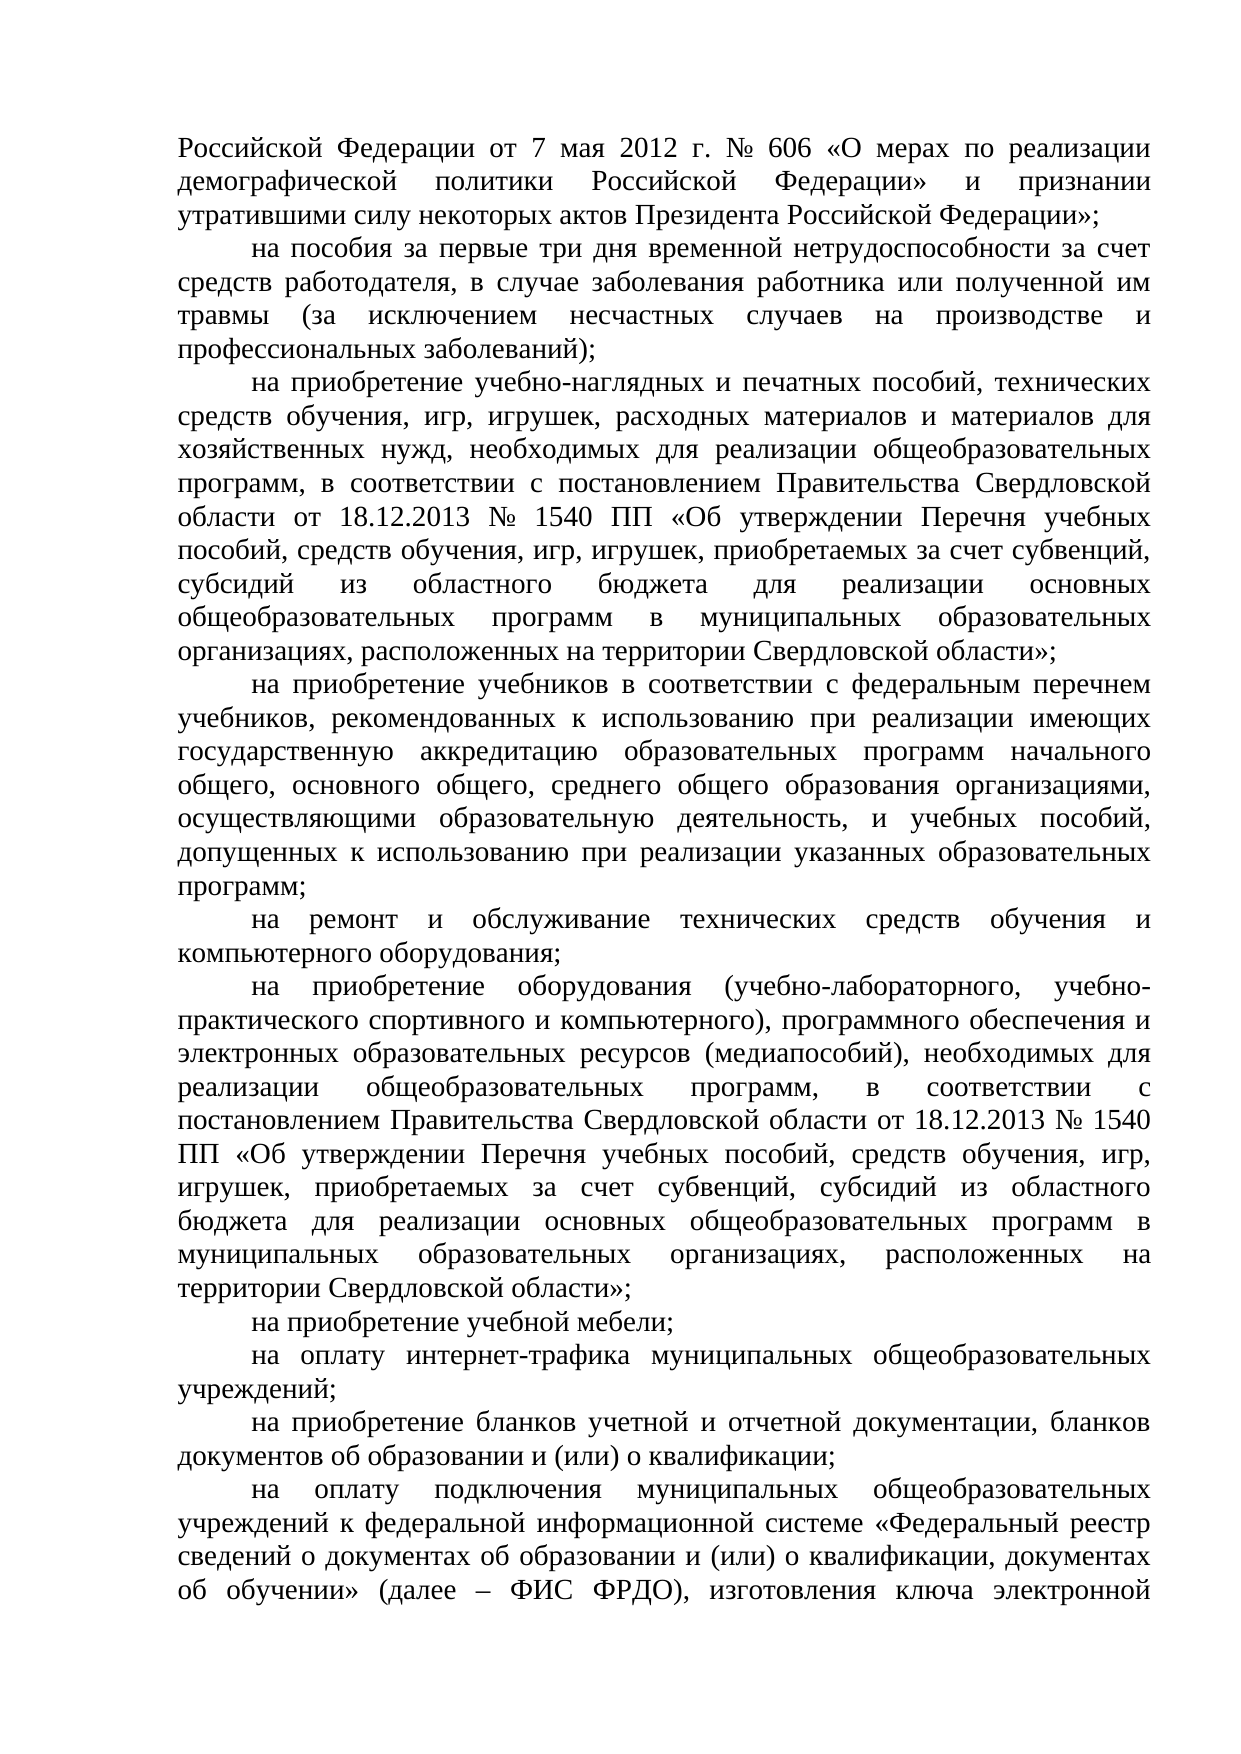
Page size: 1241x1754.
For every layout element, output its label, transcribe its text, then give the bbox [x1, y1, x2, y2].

text на пособия за первые три дня временной нетрудоспособности за счет средств работодателя, в случае заболевания работника или полученной им травмы (за исключением несчастных случаев на производстве и профессиональных заболеваний); [177, 230, 1152, 364]
text на оплату интернет-трафика муниципальных общеобразовательных учреждений; [177, 1337, 1152, 1404]
text на приобретение бланков учетной и отчетной документации, бланков документов об образовании и (или) о квалификации; [177, 1404, 1152, 1471]
text на приобретение учебников в соответствии с федеральным перечнем учебников, рекомендованных к использованию при реализации имеющих государственную аккредитацию образовательных программ начального общего, основного общего, среднего общего образования организациями, осуществляющими образовательную деятельность, и учебных пособий, допущенных к использованию при реализации указанных образовательных программ; [177, 666, 1152, 901]
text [177, 1471, 1152, 1606]
text на приобретение учебно-наглядных и печатных пособий, технических средств обучения, игр, игрушек, расходных материалов и материалов для хозяйственных нужд, необходимых для реализации общеобразовательных программ, в соответствии с постановлением Правительства Свердловской области от 18.12.2013 № 1540 ПП «Об утверждении Перечня учебных пособий, средств обучения, игр, игрушек, приобретаемых за счет субвенций, субсидий из областного бюджета для реализации основных общеобразовательных программ в муниципальных образовательных организациях, расположенных на территории Свердловской области»; [177, 364, 1152, 666]
text на приобретение оборудования (учебно-лабораторного, учебно-практического спортивного и компьютерного), программного обеспечения и электронных образовательных ресурсов (медиапособий), необходимых для реализации общеобразовательных программ, в соответствии с постановлением Правительства Свердловской области от 18.12.2013 № 1540 ПП «Об утверждении Перечня учебных пособий, средств обучения, игр, игрушек, приобретаемых за счет субвенций, субсидий из областного бюджета для реализации основных общеобразовательных программ в муниципальных образовательных организациях, расположенных на территории Свердловской области»; [177, 968, 1152, 1304]
text на приобретение учебной мебели; [177, 1304, 1152, 1337]
text на ремонт и обслуживание технических средств обучения и компьютерного оборудования; [177, 901, 1152, 968]
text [177, 130, 1152, 230]
